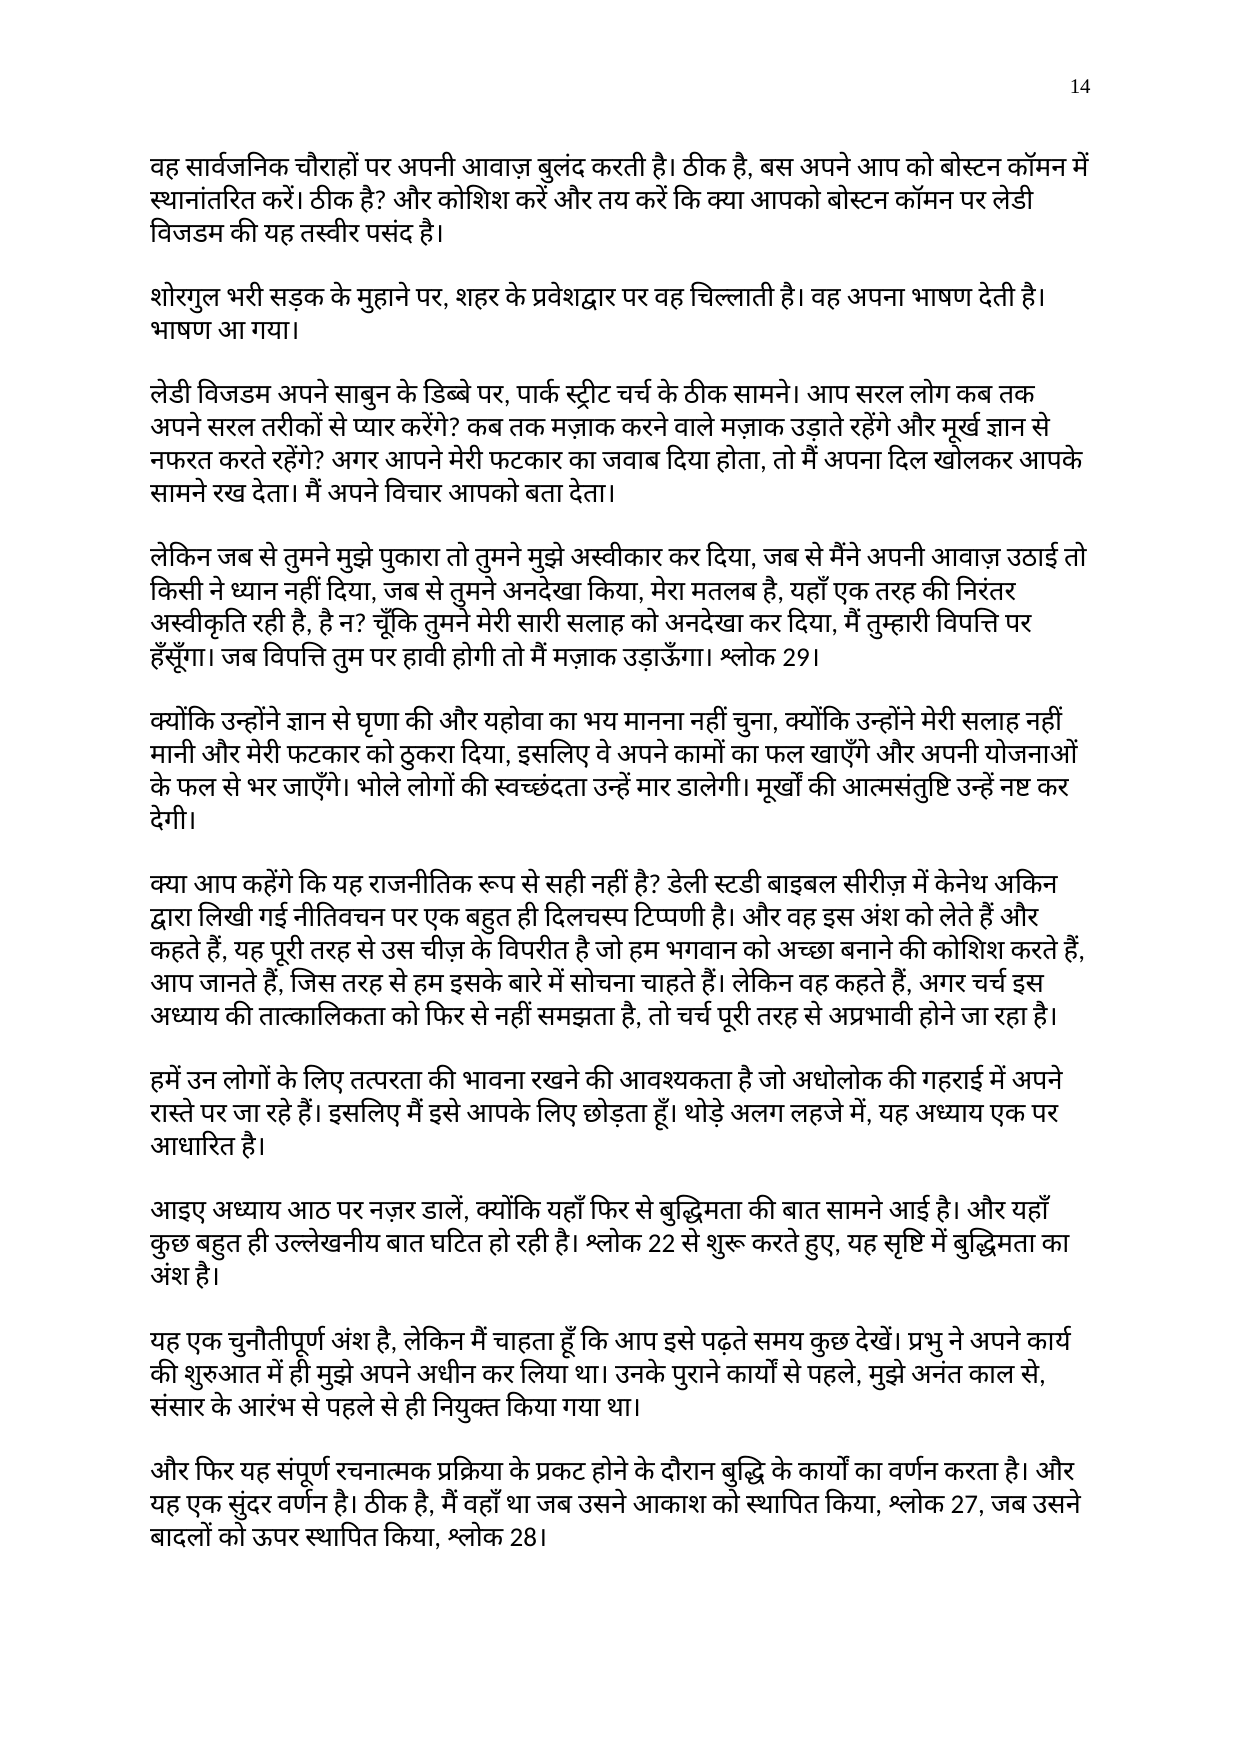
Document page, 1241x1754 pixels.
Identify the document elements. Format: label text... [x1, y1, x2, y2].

text आइए अध्याय आठ पर नज़र डालें, क्योंकि यहाँ फिर से बुद्धिमता की बात सामने आई है। और यहाँ कुछ बहुत ही उल्लेखनीय बात घटित हो रही है। श्लोक 22 से शुरू करते हुए, यह सृष्टि में बुद्धिमता का अंश है। [150, 1193, 1090, 1293]
text शोरगुल भरी सड़क के मुहाने पर, शहर के प्रवेशद्वार पर वह चिल्लाती है। वह अपना भाषण देती है। भाषण आ गया। [150, 280, 1090, 346]
text क्या आप कहेंगे कि यह राजनीतिक रूप से सही नहीं है? डेली स्टडी बाइबल सीरीज़ में केनेथ अकिन द्वारा लिखी गई नीतिवचन पर एक बहुत ही दिलचस्प टिप्पणी है। और वह इस अंश को लेते हैं और कहते हैं, यह पूरी तरह से उस चीज़ के विपरीत है जो हम भगवान को अच्छा बनाने की कोशिश करते हैं, आप जानते हैं, जिस तरह से हम इसके बारे में सोचना चाहते हैं। लेकिन वह कहते हैं, अगर चर्च इस अध्याय की तात्कालिकता को फिर से नहीं समझता है, तो चर्च पूरी तरह से अप्रभावी होने जा रहा है। [150, 867, 1090, 1032]
text हमें उन लोगों के लिए तत्परता की भावना रखने की आवश्यकता है जो अधोलोक की गहराई में अपने रास्ते पर जा रहे हैं। इसलिए मैं इसे आपके लिए छोड़ता हूँ। थोड़े अलग लहजे में, यह अध्याय एक पर आधारित है। [150, 1063, 1090, 1162]
text लेकिन जब से तुमने मुझे पुकारा तो तुमने मुझे अस्वीकार कर दिया, जब से मैंने अपनी आवाज़ उठाई तो किसी ने ध्यान नहीं दिया, जब से तुमने अनदेखा किया, मेरा मतलब है, यहाँ एक तरह की निरंतर अस्वीकृति रही है, है न? चूँकि तुमने मेरी सारी सलाह को अनदेखा कर दिया, मैं तुम्हारी विपत्ति पर हँसूँगा। जब विपत्ति तुम पर हावी होगी तो मैं मज़ाक उड़ाऊँगा। श्लोक 29। [150, 541, 1090, 673]
text और फिर यह संपूर्ण रचनात्मक प्रक्रिया के प्रकट होने के दौरान बुद्धि के कार्यों का वर्णन करता है। और यह एक सुंदर वर्णन है। ठीक है, मैं वहाँ था जब उसने आकाश को स्थापित किया, श्लोक 27, जब उसने बादलों को ऊपर स्थापित किया, श्लोक 28। [150, 1454, 1090, 1553]
text क्योंकि उन्होंने ज्ञान से घृणा की और यहोवा का भय मानना नहीं चुना, क्योंकि उन्होंने मेरी सलाह नहीं मानी और मेरी फटकार को ठुकरा दिया, इसलिए वे अपने कामों का फल खाएँगे और अपनी योजनाओं के फल से भर जाएँगे। भोले लोगों की स्वच्छंदता उन्हें मार डालेगी। मूर्खों की आत्मसंतुष्टि उन्हें नष्ट कर देगी। [150, 704, 1090, 836]
text वह सार्वजनिक चौराहों पर अपनी आवाज़ बुलंद करती है। ठीक है, बस अपने आप को बोस्टन कॉमन में स्थानांतरित करें। ठीक है? और कोशिश करें और तय करें कि क्या आपको बोस्टन कॉमन पर लेडी विजडम की यह तस्वीर पसंद है। [150, 150, 1090, 249]
text लेडी विजडम अपने साबुन के डिब्बे पर, पार्क स्ट्रीट चर्च के ठीक सामने। आप सरल लोग कब तक अपने सरल तरीकों से प्यार करेंगे? कब तक मज़ाक करने वाले मज़ाक उड़ाते रहेंगे और मूर्ख ज्ञान से नफरत करते रहेंगे? अगर आपने मेरी फटकार का जवाब दिया होता, तो मैं अपना दिल खोलकर आपके सामने रख देता। मैं अपने विचार आपको बता देता। [150, 377, 1090, 509]
text यह एक चुनौतीपूर्ण अंश है, लेकिन मैं चाहता हूँ कि आप इसे पढ़ते समय कुछ देखें। प्रभु ने अपने कार्य की शुरुआत में ही मुझे अपने अधीन कर लिया था। उनके पुराने कार्यों से पहले, मुझे अनंत काल से, संसार के आरंभ से पहले से ही नियुक्त किया गया था। [150, 1324, 1090, 1423]
